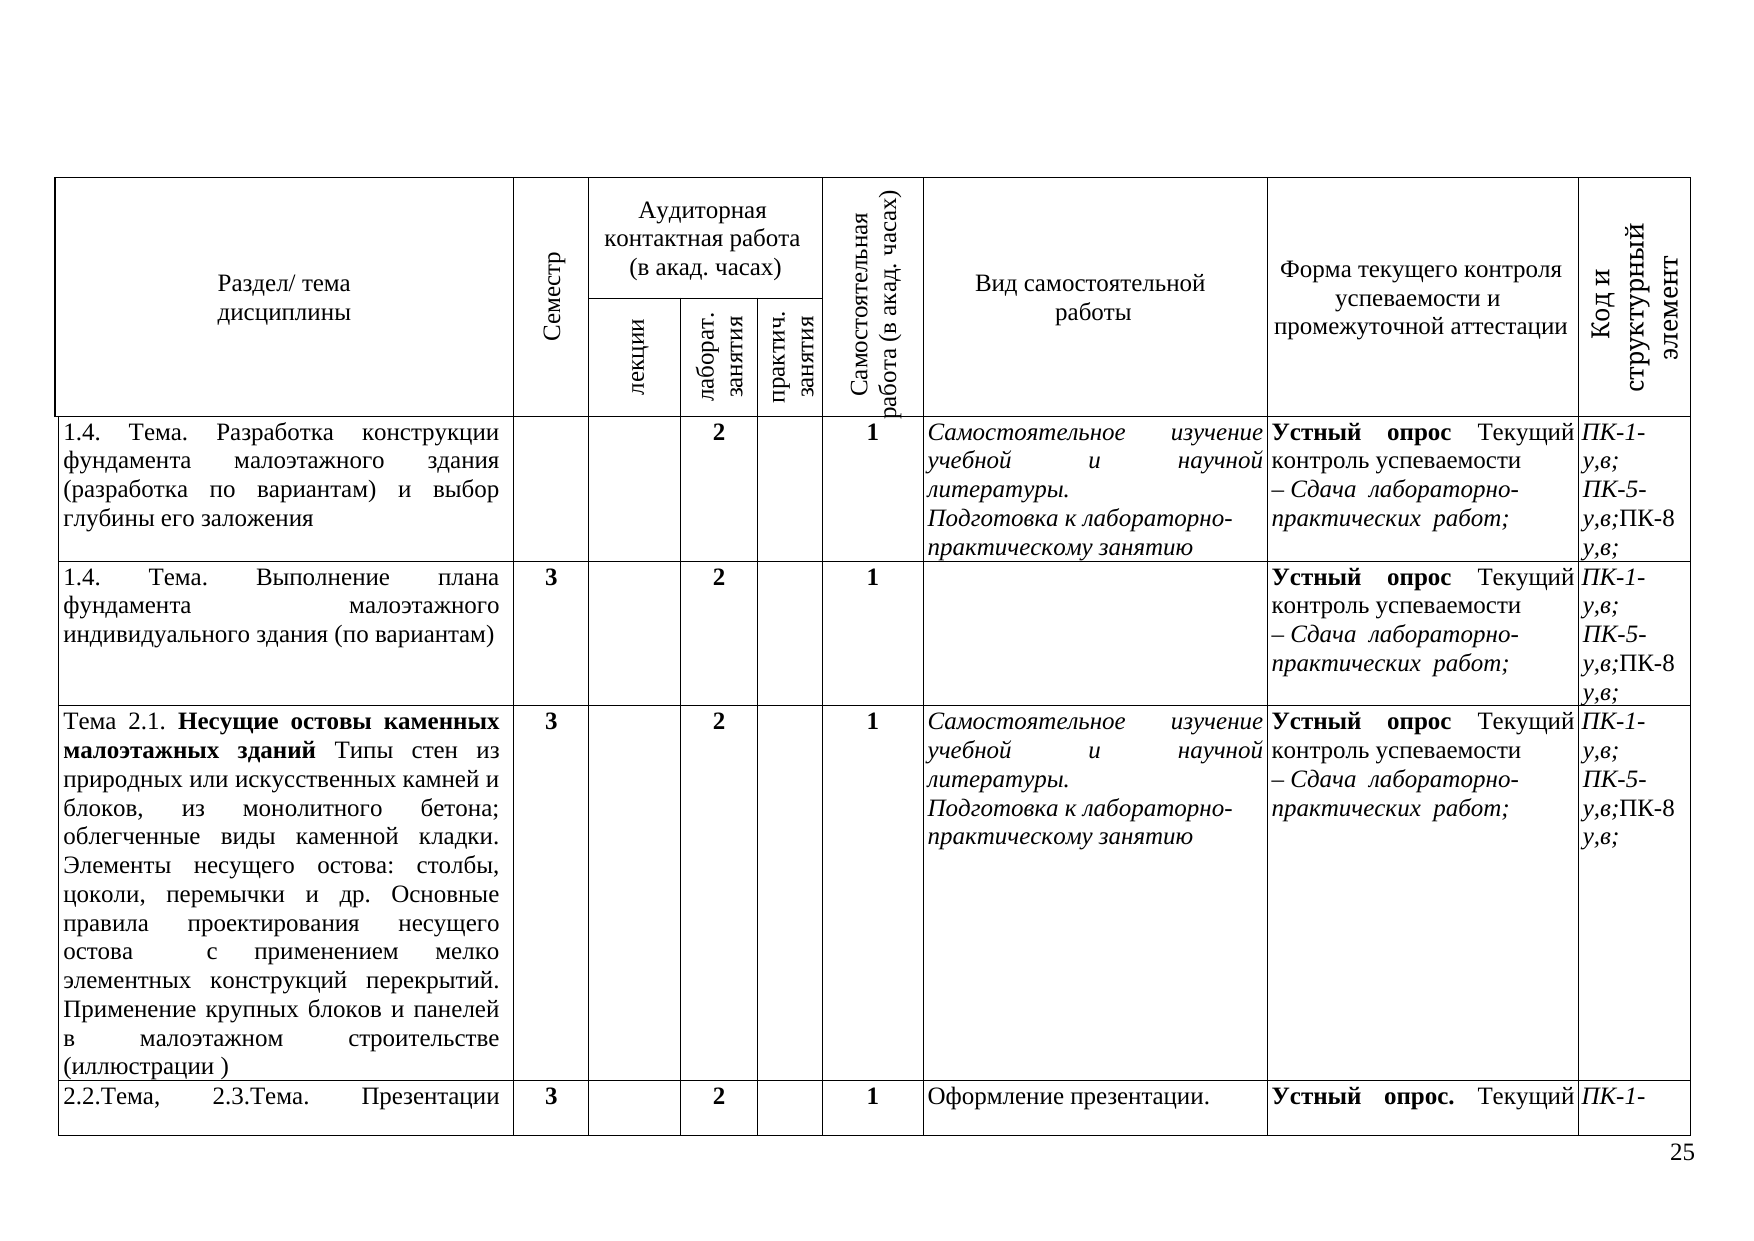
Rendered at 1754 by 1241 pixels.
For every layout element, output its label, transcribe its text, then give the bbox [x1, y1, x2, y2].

table_cell [758, 1081, 822, 1135]
table_cell Тема 2.1. Несущие остовы каменных малоэтажных зданий Типы стен из природных или искусственных камней и блоков, из монолитного бетона; облегченные виды каменной кладки. Элементы несущего остова: столбы, цоколи, перемычки и др. Основные правила проектирования несущего остова с применением мелко элементных конструкций перекрытий. Применение крупных блоков и панелей в малоэтажном строительстве (иллюстрации ) [59, 706, 513, 1080]
table_cell 3 [514, 706, 588, 1080]
table_cell 2.2.Тема, 2.3.Тема. Презентации докладов. Методика выбора оптимальной конструктивной схемы для заданного планировочного решения [59, 1081, 513, 1135]
table_header Аудиторная контактная работа (в акад. часах) [589, 178, 822, 298]
table_cell 1 [823, 562, 923, 705]
table_cell ПК-1- у,в; ПК-5- у,в;ПК-8 у,в; [1579, 562, 1690, 705]
table_cell Устный опрос Текущий контроль успеваемости – Сдача лабораторно-практических работ; [1268, 417, 1578, 561]
table_cell лекции [589, 299, 680, 416]
table_cell 2 [681, 417, 757, 561]
table_header Раздел/ тема дисциплины [56, 178, 513, 416]
table_cell [924, 562, 1267, 705]
table_cell 1 [823, 706, 923, 1080]
table_cell 1 [823, 417, 923, 561]
table_cell 1.4. Тема. Разработка конструкции фундамента малоэтажного здания (разработка по вариантам) и выбор глубины его заложения [59, 417, 513, 561]
table_cell [758, 417, 822, 561]
table_cell Устный опрос Текущий контроль успеваемости – Сдача лабораторно-практических работ; [1268, 706, 1578, 1080]
table_header Форма текущего контроля успеваемости и промежуточной аттестации [1268, 178, 1578, 416]
table_cell Самостоятельное изучение учебной и научной литературы. Подготовка к лабораторно-практическому занятию [924, 417, 1267, 561]
table_cell [589, 562, 680, 705]
table_cell Устный опрос. Текущий контроль успеваемости – Сдача лабораторно-практических работ; [1268, 1081, 1578, 1135]
table_header Самостоятельная работа (в акад. часах) [823, 178, 923, 416]
table_cell Оформление презентации. Подготовка к презентации [924, 1081, 1267, 1135]
table_cell ПК-1- у,в; ПК-5- у,в;ПК-8 у,в; [1579, 417, 1690, 561]
table_cell 2 [681, 562, 757, 705]
table_cell Самостоятельное изучение учебной и научной литературы. Подготовка к лабораторно-практическому занятию [924, 706, 1267, 1080]
table_header Вид самостоятельной работы [924, 178, 1267, 416]
table_cell ПК-1- у,в; ПК-5- у,в; ПК-8 у,в; [1579, 1081, 1690, 1135]
table_header Код и структурный элемент компетенции [1579, 178, 1690, 416]
table_cell 1.4. Тема. Выполнение плана фундамента малоэтажного индивидуального здания (по вариантам) [59, 562, 513, 705]
table_cell 2 [681, 706, 757, 1080]
table_cell 3 [514, 1081, 588, 1135]
table_cell [758, 706, 822, 1080]
table_cell 3 [514, 562, 588, 705]
table_cell лаборат. занятия [681, 299, 757, 416]
table_cell 2 [681, 1081, 757, 1135]
table_cell [758, 562, 822, 705]
table_header Семестр [514, 178, 588, 416]
table_cell практич. занятия [758, 299, 822, 416]
table_cell [589, 706, 680, 1080]
table_cell [589, 1081, 680, 1135]
table_cell 1 [823, 1081, 923, 1135]
table_cell [589, 417, 680, 561]
table_cell ПК-1- у,в; ПК-5- у,в;ПК-8 у,в; [1579, 706, 1690, 1080]
table_cell Устный опрос Текущий контроль успеваемости – Сдача лабораторно-практических работ; [1268, 562, 1578, 705]
table_cell [514, 417, 588, 561]
